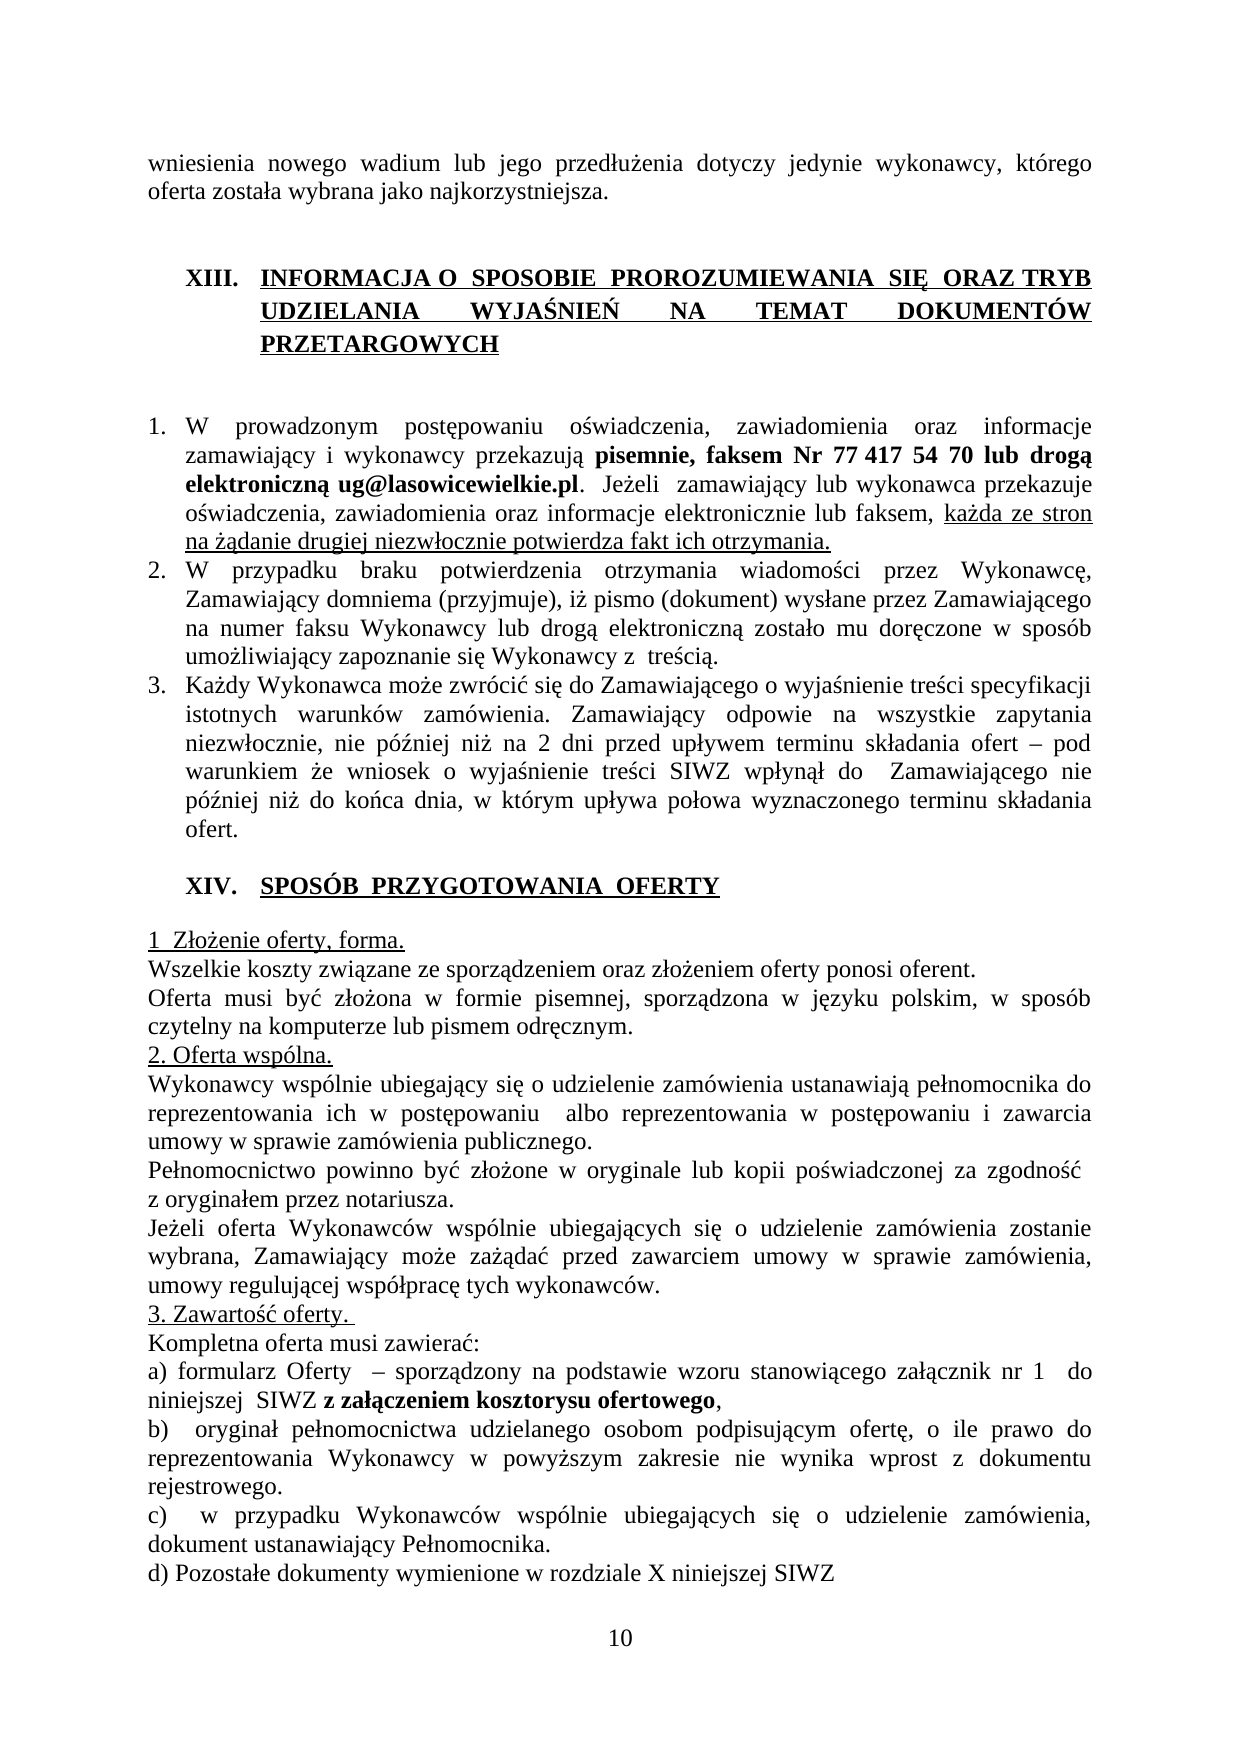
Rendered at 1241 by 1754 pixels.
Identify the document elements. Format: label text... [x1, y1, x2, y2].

text Jeżeli oferta Wykonawców wspólnie ubiegających się o udzielenie zamówienia zostanie wybrana, Zamawiający może zażądać przed zawarciem umowy w sprawie zamówienia, umowy regulującej współpracę tych wykonawców. [148, 1213, 1092, 1299]
text Pełnomocnictwo powinno być złożone w oryginale lub kopii poświadczonej za zgodność z oryginałem przez notariusza. [148, 1155, 1092, 1213]
text Kompletna oferta musi zawierać: [148, 1328, 1092, 1356]
text Oferta musi być złożona w formie pisemnej, sporządzona w języku polskim, w sposób czytelny na komputerze lub pismem odręcznym. [148, 983, 1092, 1040]
text a) formularz Oferty – sporządzony na podstawie wzoru stanowiącego załącznik nr 1 do niniejszej SIWZ z załączeniem kosztorysu ofertowego, [148, 1356, 1092, 1414]
text 2. Oferta wspólna. [148, 1040, 1092, 1069]
list W przypadku braku potwierdzenia otrzymania wiadomości przez Wykonawcę, Zamawiający domniema (przyjmuje), iż pismo (dokument) wysłane przez Zamawiającego na numer faksu Wykonawcy lub drogą elektroniczną zostało mu doręczone w sposób umożliwiający zapoznanie się Wykonawcy z treścią. [148, 555, 1092, 670]
list INFORMACJA O SPOSOBIE PROROZUMIEWANIA SIĘ ORAZ TRYB UDZIELANIA WYJAŚNIEŃ NA TEMAT DOKUMENTÓW PRZETARGOWYCH [185, 263, 1092, 357]
text 1 Złożenie oferty, forma. [148, 925, 1092, 954]
list SPOSÓB PRZYGOTOWANIA OFERTY [185, 871, 1092, 900]
text Wszelkie koszty związane ze sporządzeniem oraz złożeniem oferty ponosi oferent. [148, 954, 1092, 983]
text b) oryginał pełnomocnictwa udzielanego osobom podpisującym ofertę, o ile prawo do reprezentowania Wykonawcy w powyższym zakresie nie wynika wprost z dokumentu rejestrowego. [148, 1414, 1092, 1500]
text Wykonawcy wspólnie ubiegający się o udzielenie zamówienia ustanawiają pełnomocnika do reprezentowania ich w postępowaniu albo reprezentowania w postępowaniu i zawarcia umowy w sprawie zamówienia publicznego. [148, 1069, 1092, 1155]
text c) w przypadku Wykonawców wspólnie ubiegających się o udzielenie zamówienia, dokument ustanawiający Pełnomocnika. [148, 1500, 1092, 1558]
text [148, 148, 1092, 205]
list Każdy Wykonawca może zwrócić się do Zamawiającego o wyjaśnienie treści specyfikacji istotnych warunków zamówienia. Zamawiający odpowie na wszystkie zapytania niezwłocznie, nie później niż na 2 dni przed upływem terminu składania ofert – pod warunkiem że wniosek o wyjaśnienie treści SIWZ wpłynął do Zamawiającego nie później niż do końca dnia, w którym upływa połowa wyznaczonego terminu składania ofert. [148, 670, 1092, 843]
text 3. Zawartość oferty. [148, 1299, 1092, 1328]
list W prowadzonym postępowaniu oświadczenia, zawiadomienia oraz informacje zamawiający i wykonawcy przekazują pisemnie, faksem Nr 77 417 54 70 lub drogą elektroniczną ug@lasowicewielkie.pl. Jeżeli zamawiający lub wykonawca przekazuje oświadczenia, zawiadomienia oraz informacje elektronicznie lub faksem, każda ze stron na żądanie drugiej niezwłocznie potwierdza fakt ich otrzymania. [148, 411, 1092, 555]
text d) Pozostałe dokumenty wymienione w rozdziale X niniejszej SIWZ [148, 1558, 1092, 1586]
